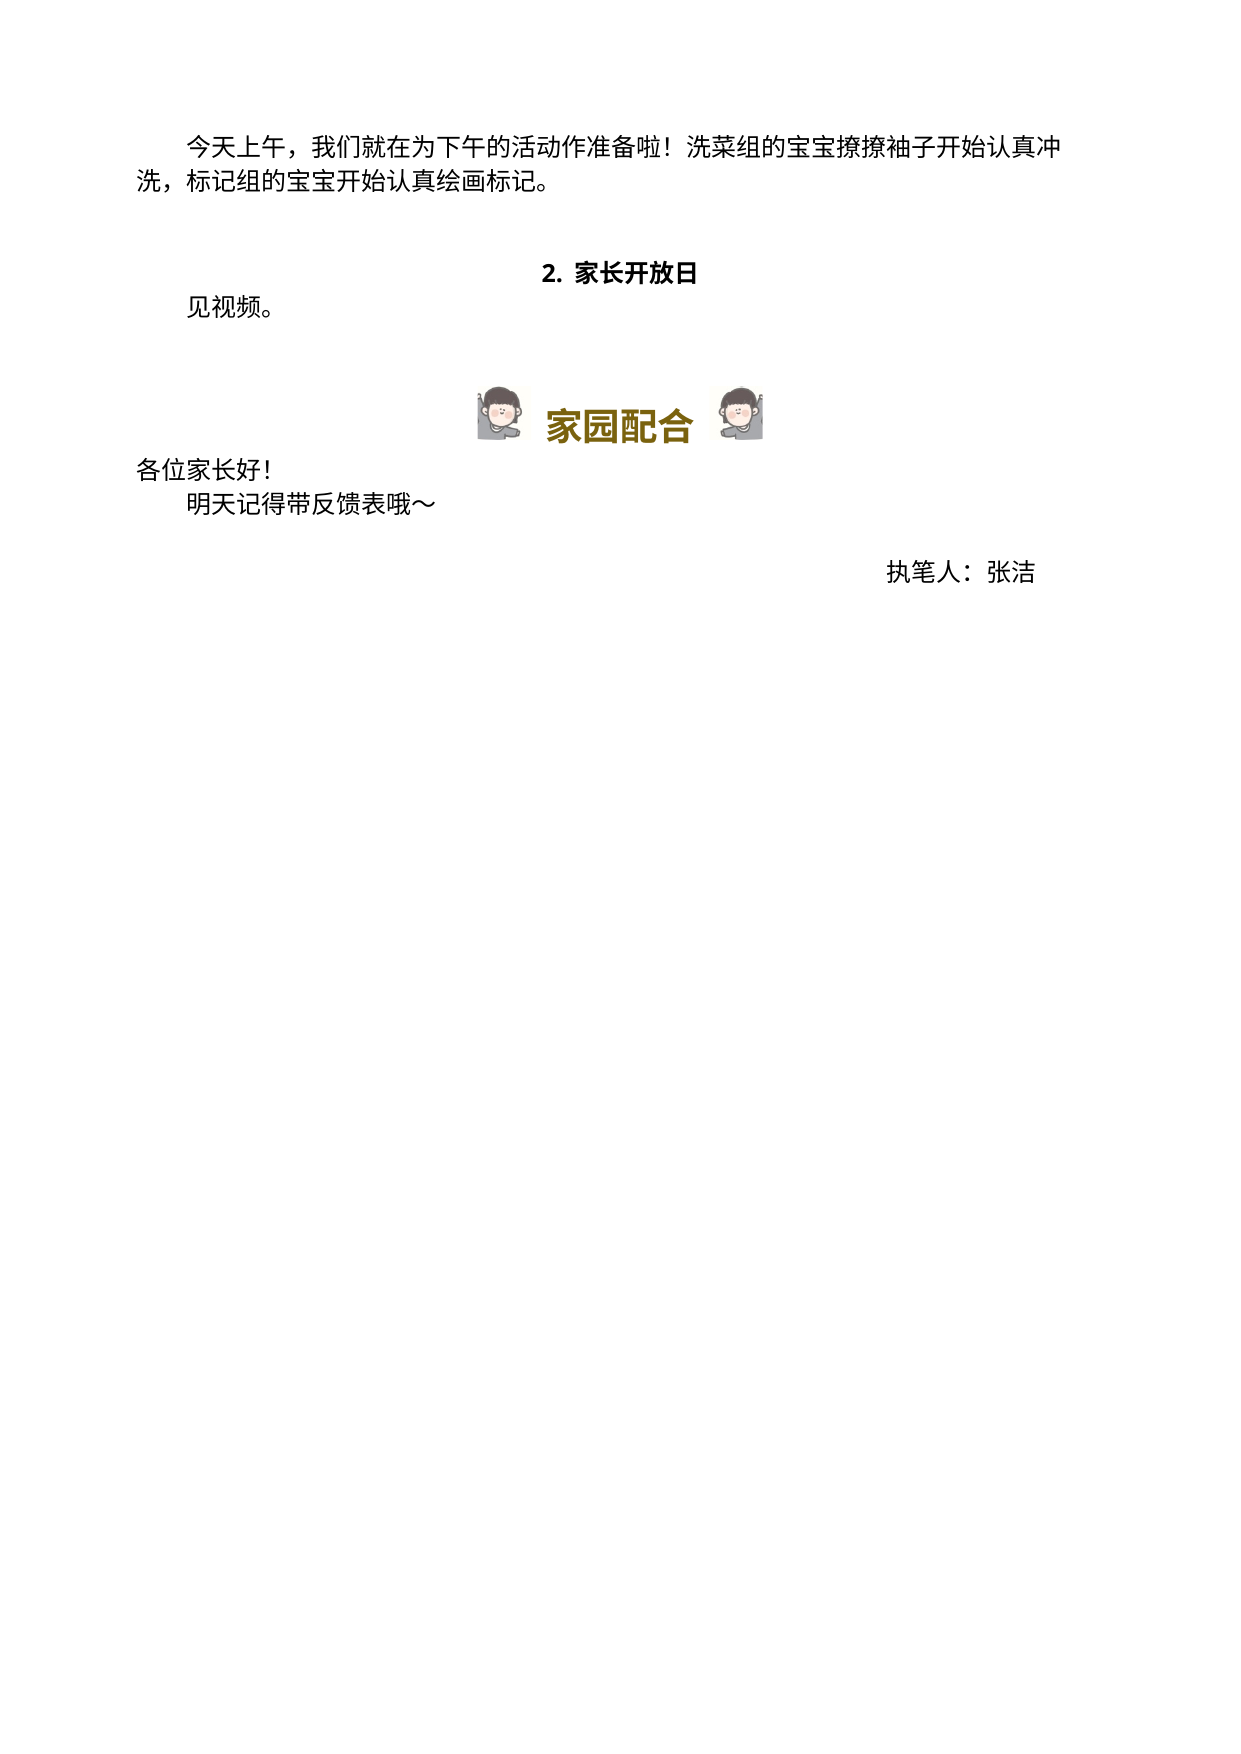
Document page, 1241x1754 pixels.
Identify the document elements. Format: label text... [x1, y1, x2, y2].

text 家园配合 [136, 386, 1104, 451]
text 今天上午，我们就在为下午的活动作准备啦！洗菜组的宝宝撩撩袖子开始认真冲洗，标记组的宝宝开始认真绘画标记。 [136, 130, 1104, 198]
text 各位家长好！ [136, 451, 1104, 487]
text 明天记得带反馈表哦～ [136, 487, 1104, 521]
list 执笔人：张洁 [136, 555, 1104, 589]
list 见视频。 [136, 289, 1104, 324]
picture [477, 386, 532, 440]
picture [709, 386, 763, 440]
list 家长开放日 [136, 256, 1104, 289]
